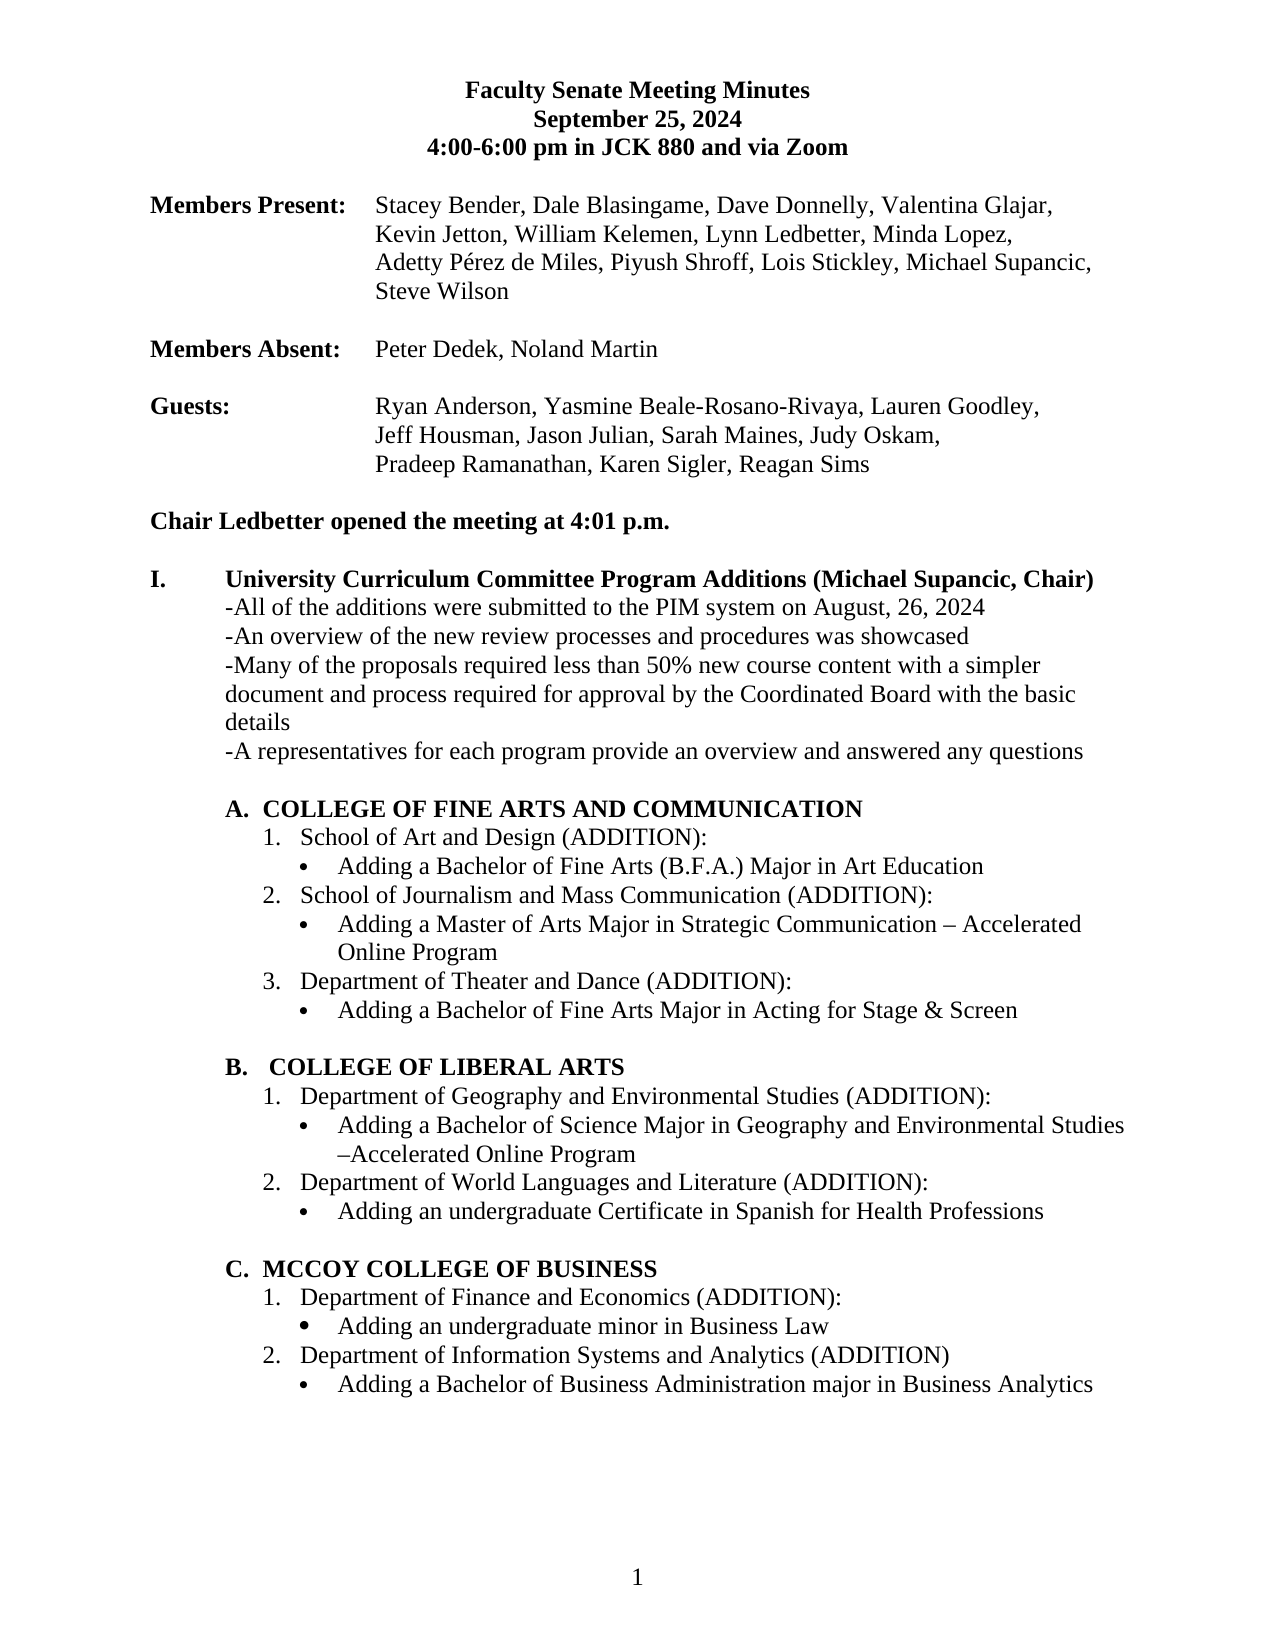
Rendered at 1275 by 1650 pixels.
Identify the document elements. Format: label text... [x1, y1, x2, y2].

list Adding a Bachelor of Fine Arts Major in Acting for Stage & Screen [300, 995, 1125, 1024]
text Guests: Ryan Anderson, Yasmine Beale-Rosano-Rivaya, Lauren Goodley, [150, 391, 1125, 420]
list School of Journalism and Mass Communication (ADDITION): [262, 880, 1125, 909]
list COLLEGE OF FINE ARTS AND COMMUNICATION [225, 794, 1125, 822]
text September 25, 2024 [150, 104, 1125, 132]
list Department of Finance and Economics (ADDITION): [262, 1282, 1125, 1311]
list Adding a Master of Arts Major in Strategic Communication – Accelerated Online Program [300, 909, 1125, 966]
text -Many of the proposals required less than 50% new course content with a simpler document and process required for approval by the Coordinated Board with the basic details [225, 650, 1125, 736]
list COLLEGE OF LIBERAL ARTS [225, 1052, 1125, 1081]
list Adding a Bachelor of Fine Arts (B.F.A.) Major in Art Education [300, 851, 1125, 880]
text Jeff Housman, Jason Julian, Sarah Maines, Judy Oskam, [150, 420, 1125, 449]
list MCCOY COLLEGE OF BUSINESS [225, 1254, 1125, 1282]
text Members Absent: Peter Dedek, Noland Martin [150, 334, 1125, 362]
list Adding a Bachelor of Business Administration major in Business Analytics [300, 1369, 1125, 1397]
list School of Art and Design (ADDITION): [262, 822, 1125, 851]
list Adding an undergraduate Certificate in Spanish for Health Professions [300, 1196, 1125, 1225]
list Department of Theater and Dance (ADDITION): [262, 966, 1125, 995]
text Chair Ledbetter opened the meeting at 4:01 p.m. [150, 506, 1125, 535]
list Department of Geography and Environmental Studies (ADDITION): [262, 1081, 1125, 1110]
list Adding a Bachelor of Science Major in Geography and Environmental Studies –Accelerated Online Program [300, 1110, 1125, 1167]
text Faculty Senate Meeting Minutes [150, 75, 1125, 104]
text 4:00-6:00 pm in JCK 880 and via Zoom [150, 132, 1125, 161]
text -A representatives for each program provide an overview and answered any questions [225, 736, 1125, 765]
text Pradeep Ramanathan, Karen Sigler, Reagan Sims [150, 449, 1125, 477]
list Department of Information Systems and Analytics (ADDITION) [262, 1340, 1125, 1369]
text -An overview of the new review processes and procedures was showcased [225, 621, 1125, 650]
list Department of World Languages and Literature (ADDITION): [262, 1167, 1125, 1196]
list University Curriculum Committee Program Additions (Michael Supancic, Chair) -All of the additions were submitted to the PIM system on August, 26, 2024 [150, 564, 1125, 621]
text Members Present: Stacey Bender, Dale Blasingame, Dave Donnelly, Valentina Glajar, Kevin Jetton, William Kelemen, Lynn Ledbetter, Minda Lopez, Adetty Pérez de Miles, Piyush Shroff, Lois Stickley, Michael Supancic, Steve Wilson [150, 190, 1125, 305]
list Adding an undergraduate minor in Business Law [300, 1311, 1125, 1340]
